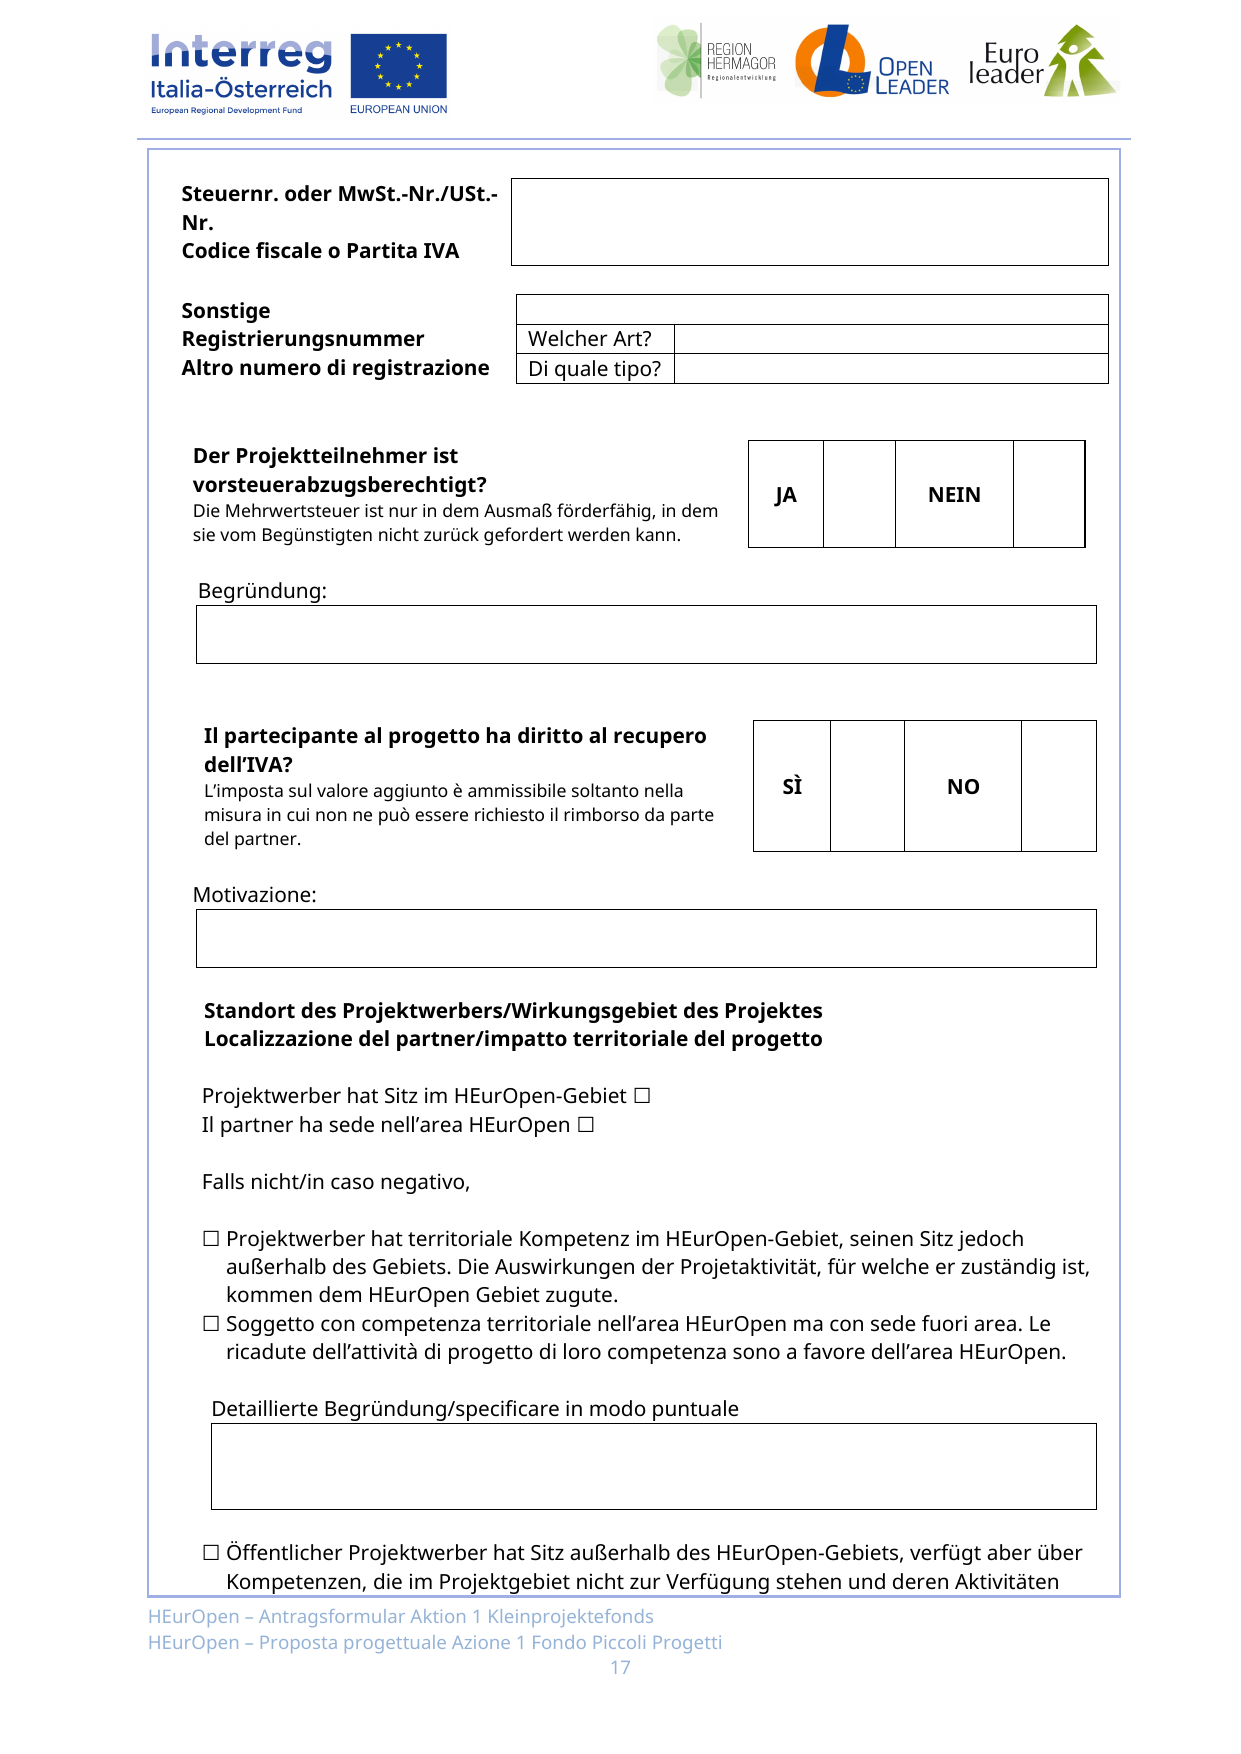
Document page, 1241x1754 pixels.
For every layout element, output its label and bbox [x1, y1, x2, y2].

picture [651, 15, 1121, 103]
table_cell [149, 150, 1119, 1595]
picture [143, 25, 453, 120]
